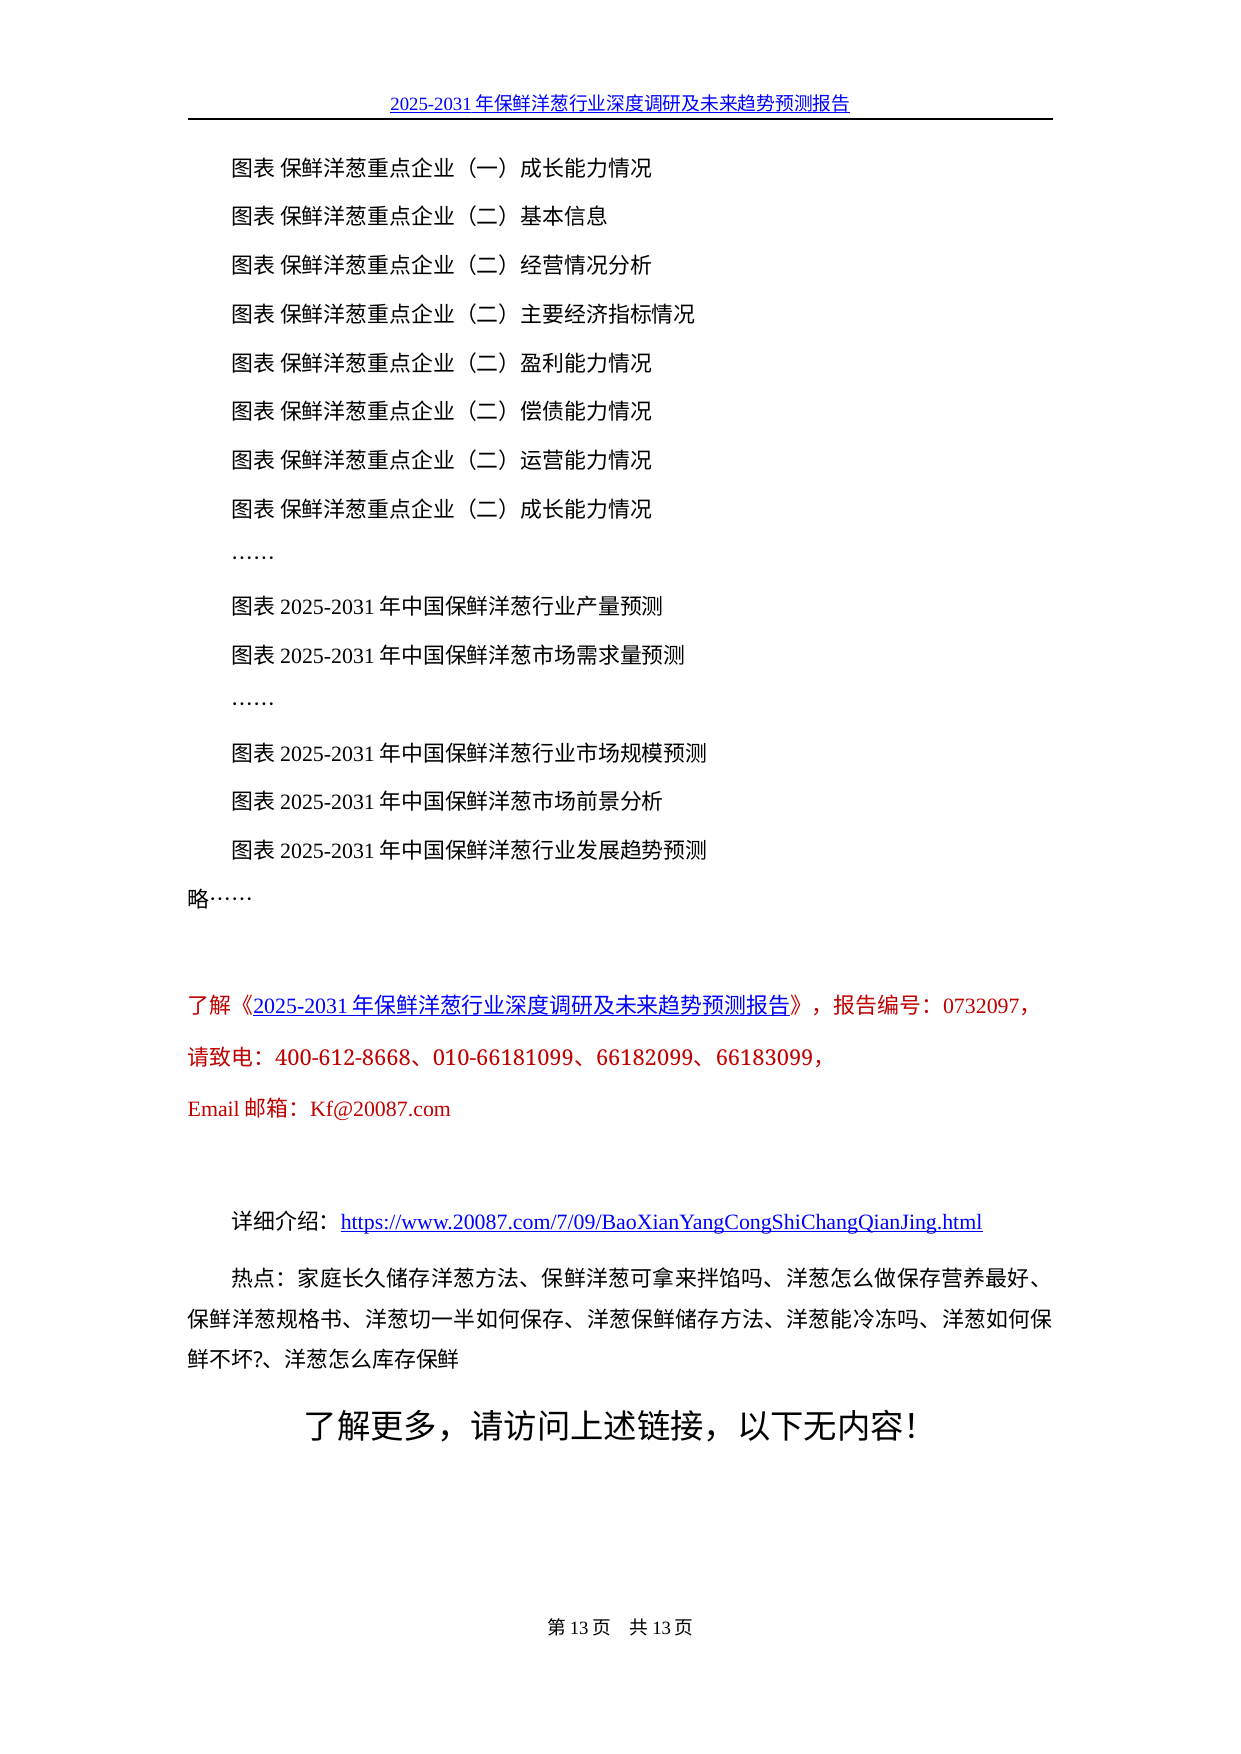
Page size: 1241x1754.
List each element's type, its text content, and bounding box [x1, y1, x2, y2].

text 请致电：400-612-8668、010-66181099、66182099、66183099， [187, 1039, 1053, 1072]
text 热点：家庭长久储存洋葱方法、保鲜洋葱可拿来拌馅吗、洋葱怎么做保存营养最好、保鲜洋葱规格书、洋葱切一半如何保存、洋葱保鲜储存方法、洋葱能冷冻吗、洋葱如何保鲜不坏?、洋葱怎么库存保鲜 [187, 1261, 1053, 1374]
text 了解《2025-2031年保鲜洋葱行业深度调研及未来趋势预测报告》，报告编号：0732097， [187, 988, 1053, 1020]
text Email邮箱：Kf@20087.com [187, 1091, 1053, 1123]
title 了解更多，请访问上述链接，以下无内容！ [187, 1392, 1053, 1457]
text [187, 150, 1053, 914]
text 详细介绍：https://www.20087.com/7/09/BaoXianYangCongShiChangQianJing.html [187, 1204, 1053, 1236]
